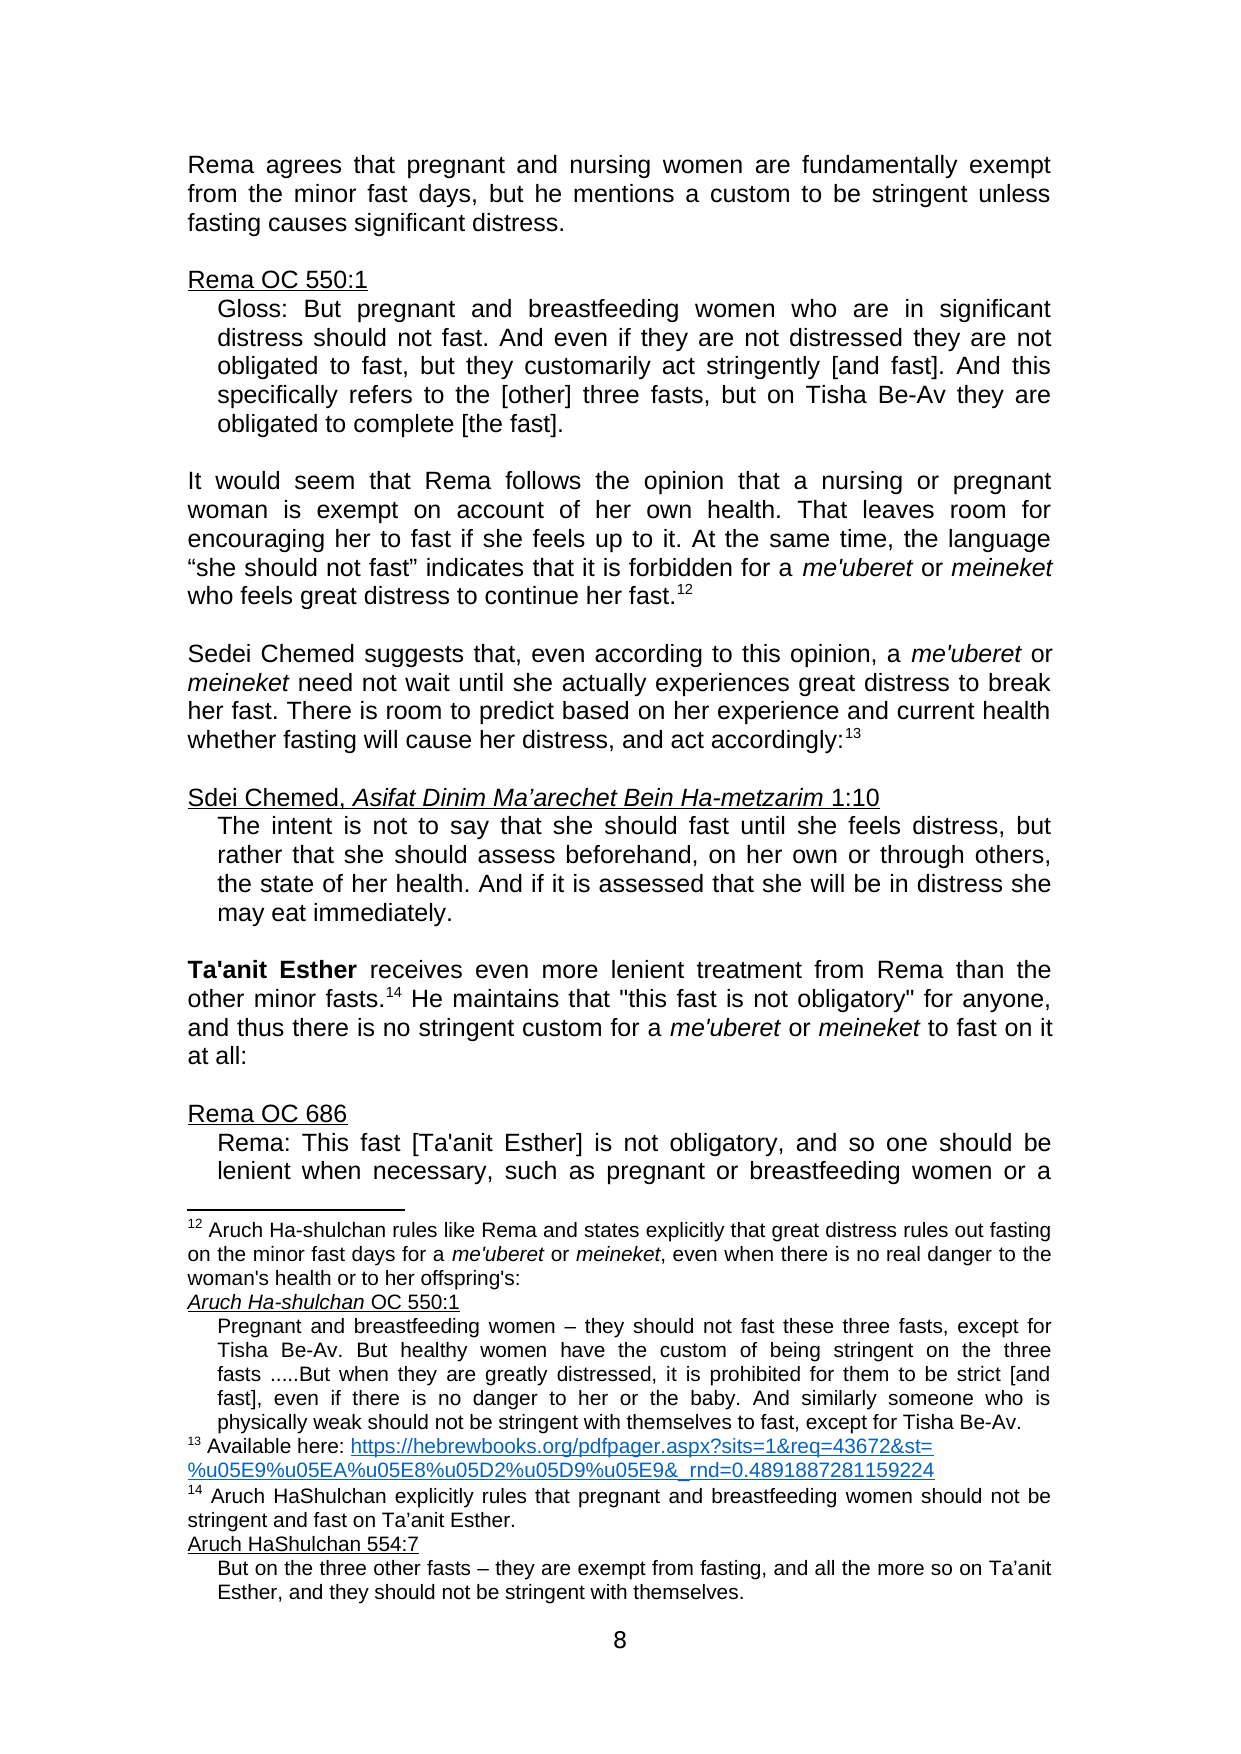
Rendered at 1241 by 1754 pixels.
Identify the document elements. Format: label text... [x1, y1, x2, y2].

text Rema agrees that pregnant and nursing women are fundamentally exempt from the minor fast days, but he mentions a custom to be stringent unless fasting causes significant distress. [187, 150, 1053, 236]
text Ta'anit Esther receives even more lenient treatment from Rema than the other minor fasts. He maintains that "this fast is not obligatory" for anyone, and thus there is no stringent custom for a me'uberet or meineket to fast on it at all: [187, 955, 1053, 1070]
title Sdei Chemed, Asifat Dinim Ma’arechet Bein Ha-metzarim 1:10 [187, 782, 1053, 811]
text Sedei Chemed suggests that, even according to this opinion, a me'uberet or meineket need not wait until she actually experiences great distress to break her fast. There is room to predict based on her experience and current health whether fasting will cause her distress, and act accordingly: [187, 639, 1053, 754]
title Rema OC 686 [187, 1099, 1053, 1127]
text Rema: This fast [Ta'anit Esther] is not obligatory, and so one should be lenient when necessary, such as pregnant or breastfeeding women or a sick person who is not in mortal danger… [217, 1127, 1053, 1185]
text It would seem that Rema follows the opinion that a nursing or pregnant woman is exempt on account of her own health. That leaves room for encouraging her to fast if she feels up to it. At the same time, the language “she should not fast” indicates that it is forbidden for a me'uberet or meineket who feels great distress to continue her fast. [187, 466, 1053, 610]
title Rema OC 550:1 [187, 265, 1053, 294]
text The intent is not to say that she should fast until she feels distress, but rather that she should assess beforehand, on her own or through others, the state of her health. And if it is assessed that she will be in distress she may eat immediately. [217, 811, 1053, 926]
text Gloss: But pregnant and breastfeeding women who are in significant distress should not fast. And even if they are not distressed they are not obligated to fast, but they customarily act stringently [and fast]. And this specifically refers to the [other] three fasts, but on Tisha Be-Av they are obligated to complete [the fast]. [217, 294, 1053, 437]
